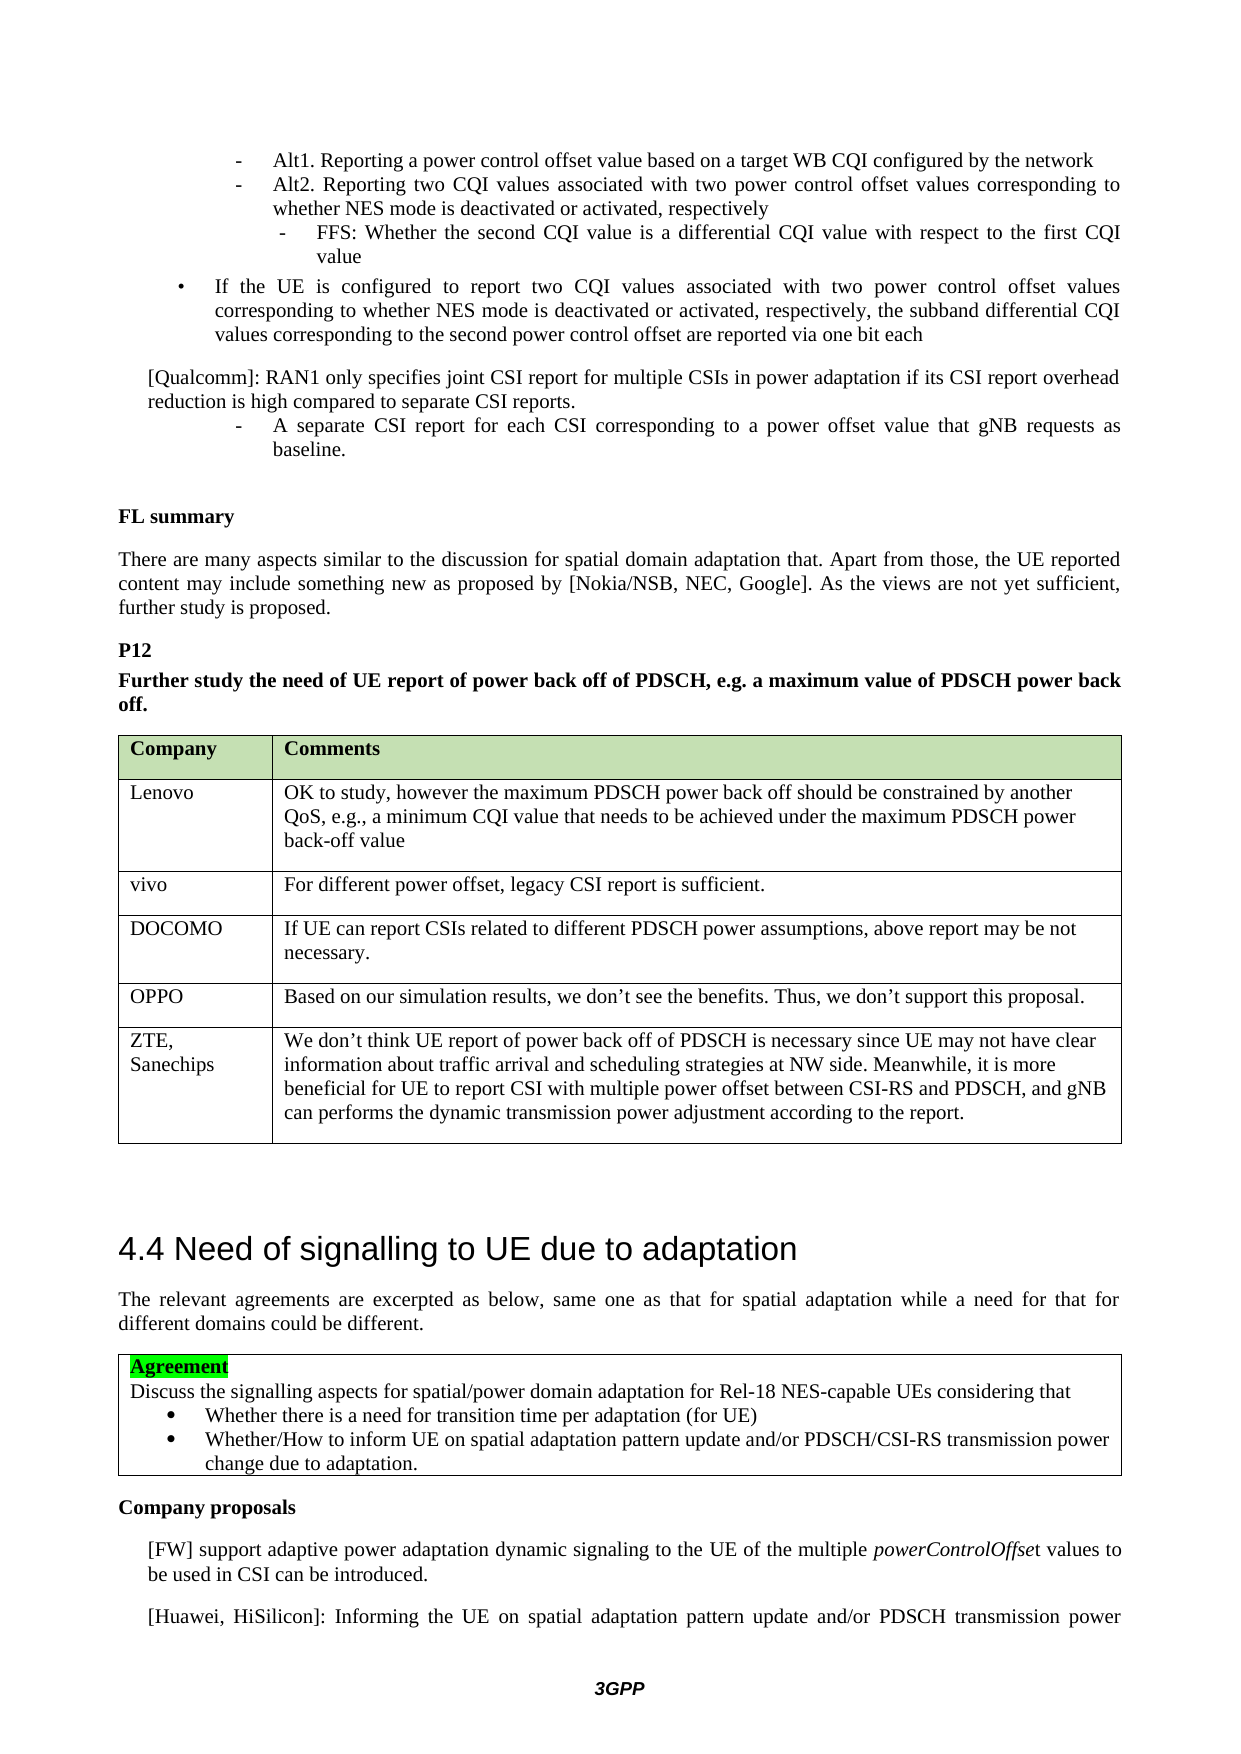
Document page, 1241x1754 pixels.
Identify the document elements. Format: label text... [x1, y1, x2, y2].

text There are many aspects similar to the discussion for spatial domain adaptation that. Apart from those, the UE reported content may include something new as proposed by [Nokia/NSB, NEC, Google]. As the views are not yet sufficient, further study is proposed. [118, 547, 1122, 619]
text Company proposals [118, 1494, 1122, 1519]
text 4.4 Need of signalling to UE due to adaptation [118, 1229, 1122, 1268]
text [148, 1604, 1122, 1628]
text The relevant agreements are excerpted as below, same one as that for spatial adaptation while a need for that for different domains could be different. [118, 1287, 1122, 1335]
list A separate CSI report for each CSI corresponding to a power offset value that gNB requests as baseline. [235, 413, 1122, 461]
table_cell OK to study, however the maximum PDSCH power back off should be constrained by another QoS, e.g., a minimum CQI value that needs to be achieved under the maximum PDSCH power back-off value [273, 780, 1121, 871]
table_header Comments [273, 736, 1121, 779]
text [FW] support adaptive power adaptation dynamic signaling to the UE of the multiple powerControlOffset values to be used in CSI can be introduced. [148, 1537, 1122, 1586]
table_cell DOCOMO [119, 916, 272, 983]
list Alt1. Reporting a power control offset value based on a target WB CQI configured by the network [235, 148, 1122, 172]
table_header Company [119, 736, 272, 779]
list Alt2. Reporting two CQI values associated with two power control offset values corresponding to whether NES mode is deactivated or activated, respectively [235, 172, 1122, 220]
text FL summary [118, 504, 1122, 528]
list FFS: Whether the second CQI value is a differential CQI value with respect to the first CQI value [279, 220, 1122, 268]
text P12 [118, 638, 1122, 662]
table_cell For different power offset, legacy CSI report is sufficient. [273, 872, 1121, 915]
text [Qualcomm]: RAN1 only specifies joint CSI report for multiple CSIs in power adaptation if its CSI report overhead reduction is high compared to separate CSI reports. [148, 365, 1122, 413]
table_cell Based on our simulation results, we don’t see the benefits. Thus, we don’t support this proposal. [273, 984, 1121, 1027]
table_cell Lenovo [119, 780, 272, 871]
table_cell OPPO [119, 984, 272, 1027]
table_cell ZTE, Sanechips [119, 1028, 272, 1143]
text Further study the need of UE report of power back off of PDSCH, e.g. a maximum value of PDSCH power back off. [118, 668, 1122, 716]
list If the UE is configured to report two CQI values associated with two power control offset values corresponding to whether NES mode is deactivated or activated, respectively, the subband differential CQI values corresponding to the second power control offset are reported via one bit each [177, 274, 1122, 346]
table_cell If UE can report CSIs related to different PDSCH power assumptions, above report may be not necessary. [273, 916, 1121, 983]
table_cell We don’t think UE report of power back off of PDSCH is necessary since UE may not have clear information about traffic arrival and scheduling strategies at NW side. Meanwhile, it is more beneficial for UE to report CSI with multiple power offset between CSI-RS and PDSCH, and gNB can performs the dynamic transmission power adjustment according to the report. [273, 1028, 1121, 1143]
table_cell vivo [119, 872, 272, 915]
table_header Agreement Discuss the signalling aspects for spatial/power domain adaptation for Rel-18 NES-capable UEs considering that Whether there is a need for transition time per adaptation (for UE) Whether/How to inform UE on spatial adaptation pattern update and/or PDSCH/CSI-RS transmission power change due to adaptation. [119, 1355, 1121, 1475]
